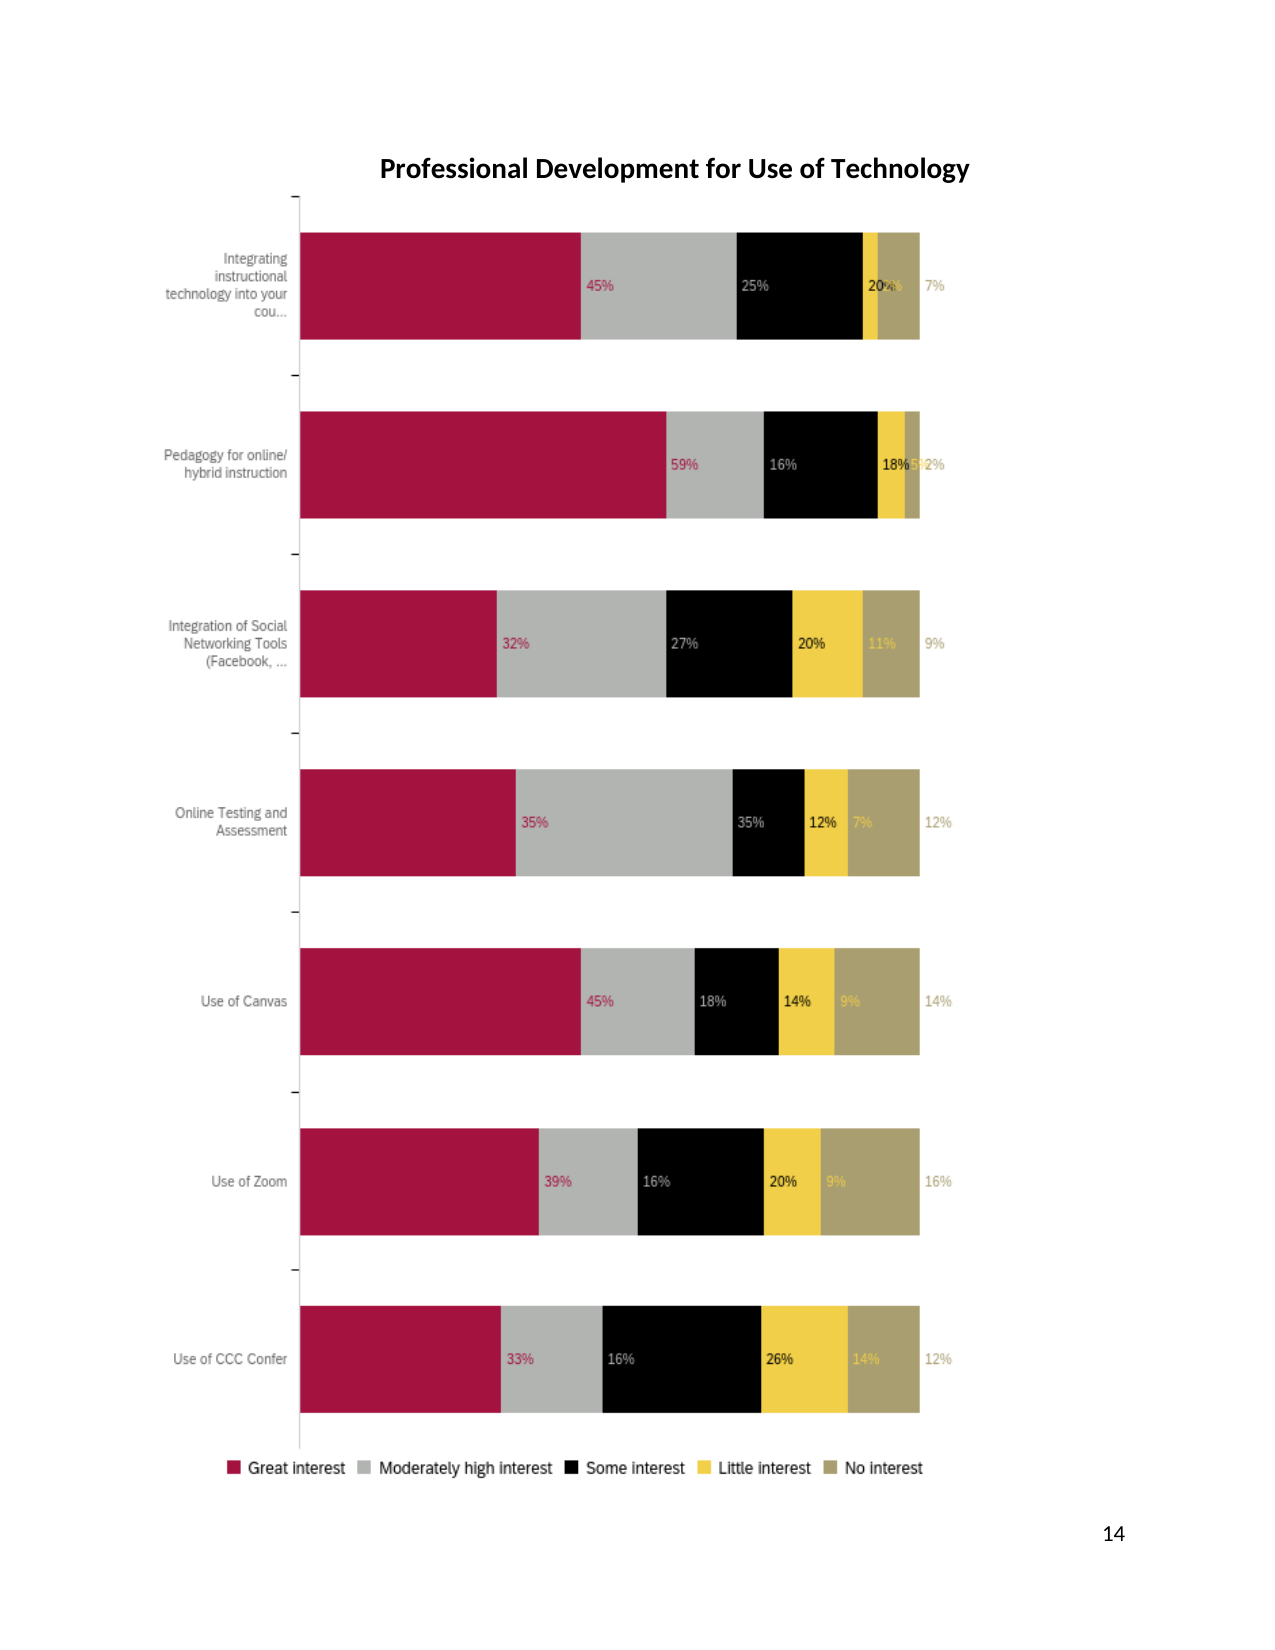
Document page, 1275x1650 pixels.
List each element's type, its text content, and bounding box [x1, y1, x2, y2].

text Professional Development for Use of Technology [150, 150, 1125, 186]
picture [150, 188, 1004, 1489]
